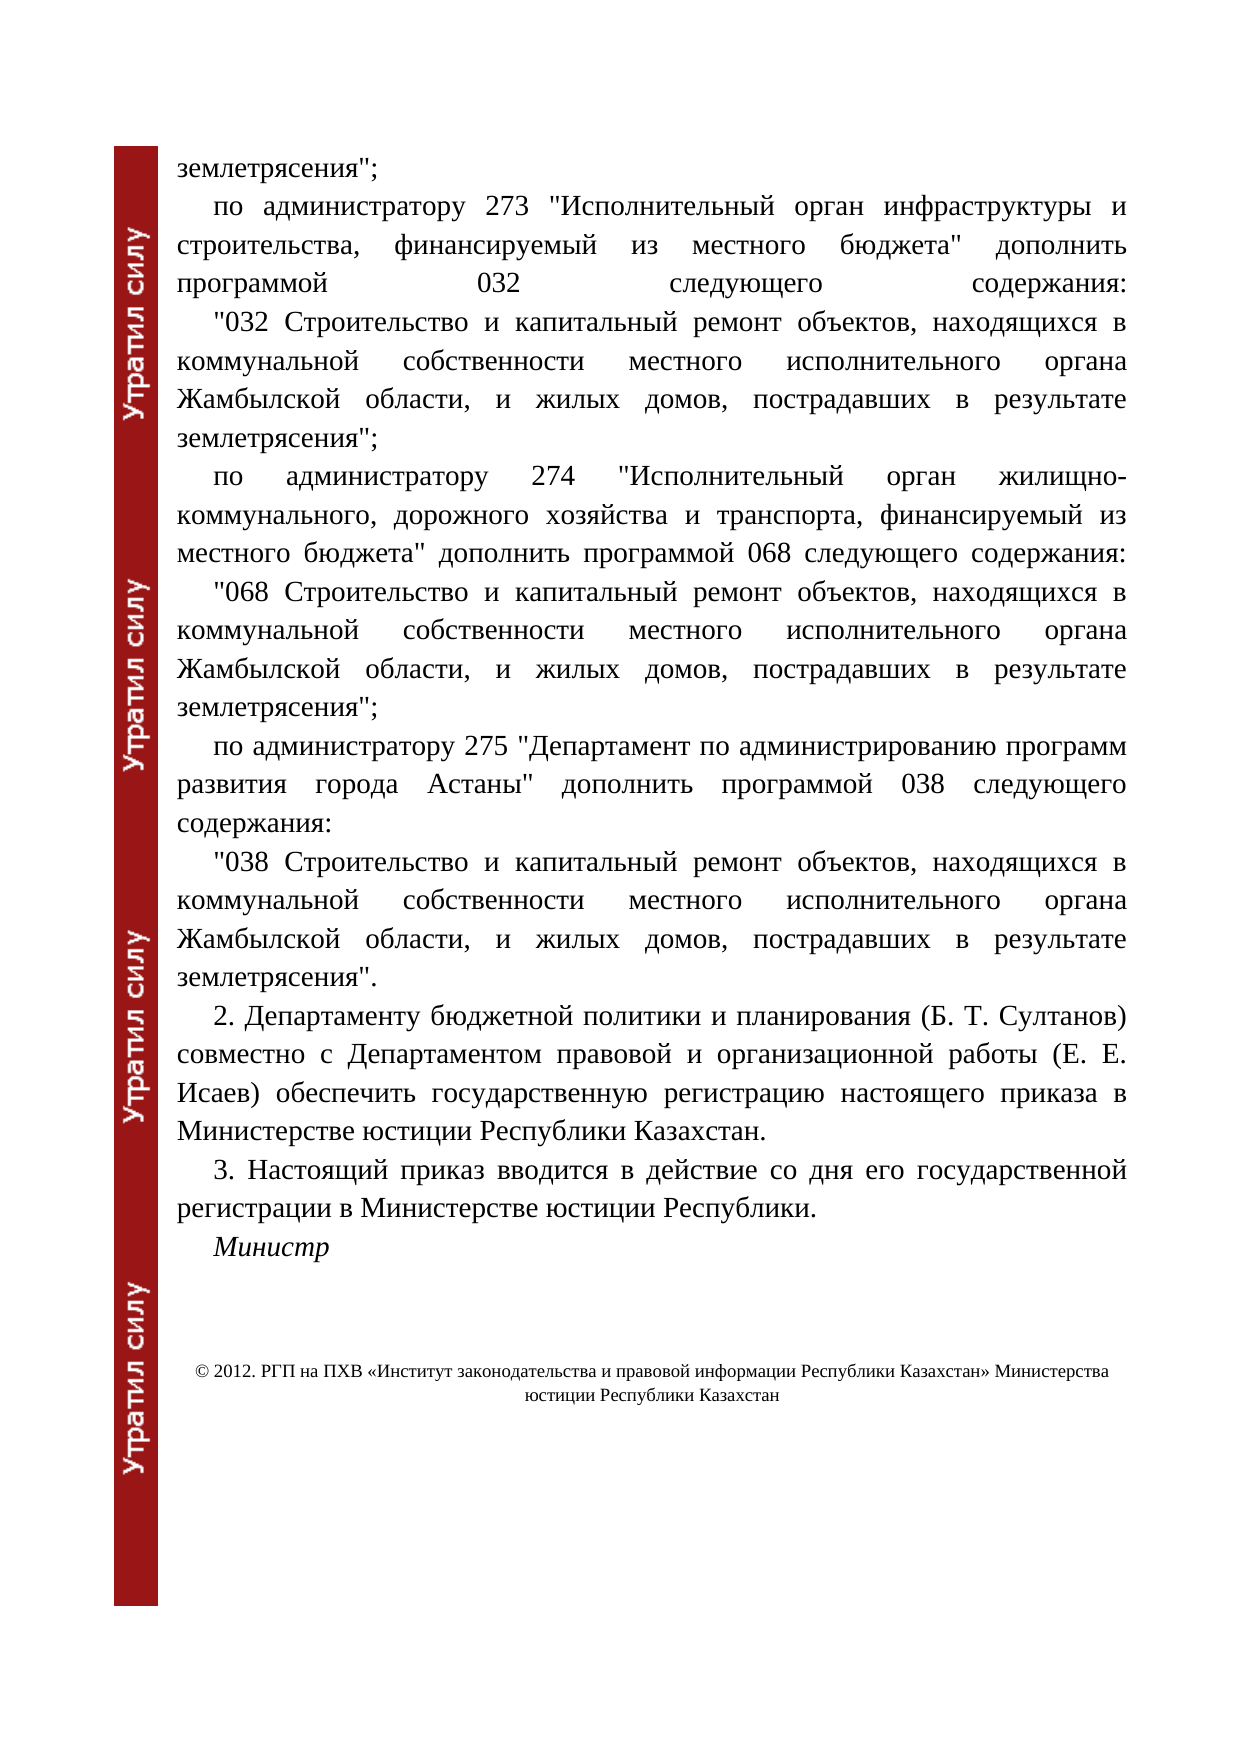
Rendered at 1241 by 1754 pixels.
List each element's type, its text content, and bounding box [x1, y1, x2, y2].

text 2. Департаменту бюджетной политики и планирования (Б. Т. Султанов) совместно с Департаментом правовой и организационной работы (Е. Е. Исаев) обеспечить государственную регистрацию настоящего приказа в Министерстве юстиции Республики Казахстан. [112, 998, 1128, 1147]
picture [114, 993, 158, 998]
picture [114, 1263, 158, 1359]
picture [114, 146, 158, 150]
text © 2012. РГП на ПХВ «Институт законодательства и правовой информации Республики Казахстан» Министерства юстиции Республики Казахстан [112, 1359, 1128, 1406]
picture [114, 1224, 158, 1229]
text Министр [112, 1229, 1128, 1263]
picture [114, 1147, 158, 1152]
picture [114, 1406, 158, 1606]
text 3. Настоящий приказ вводится в действие со дня его государственной регистрации в Министерстве юстиции Республики. [112, 1152, 1128, 1224]
